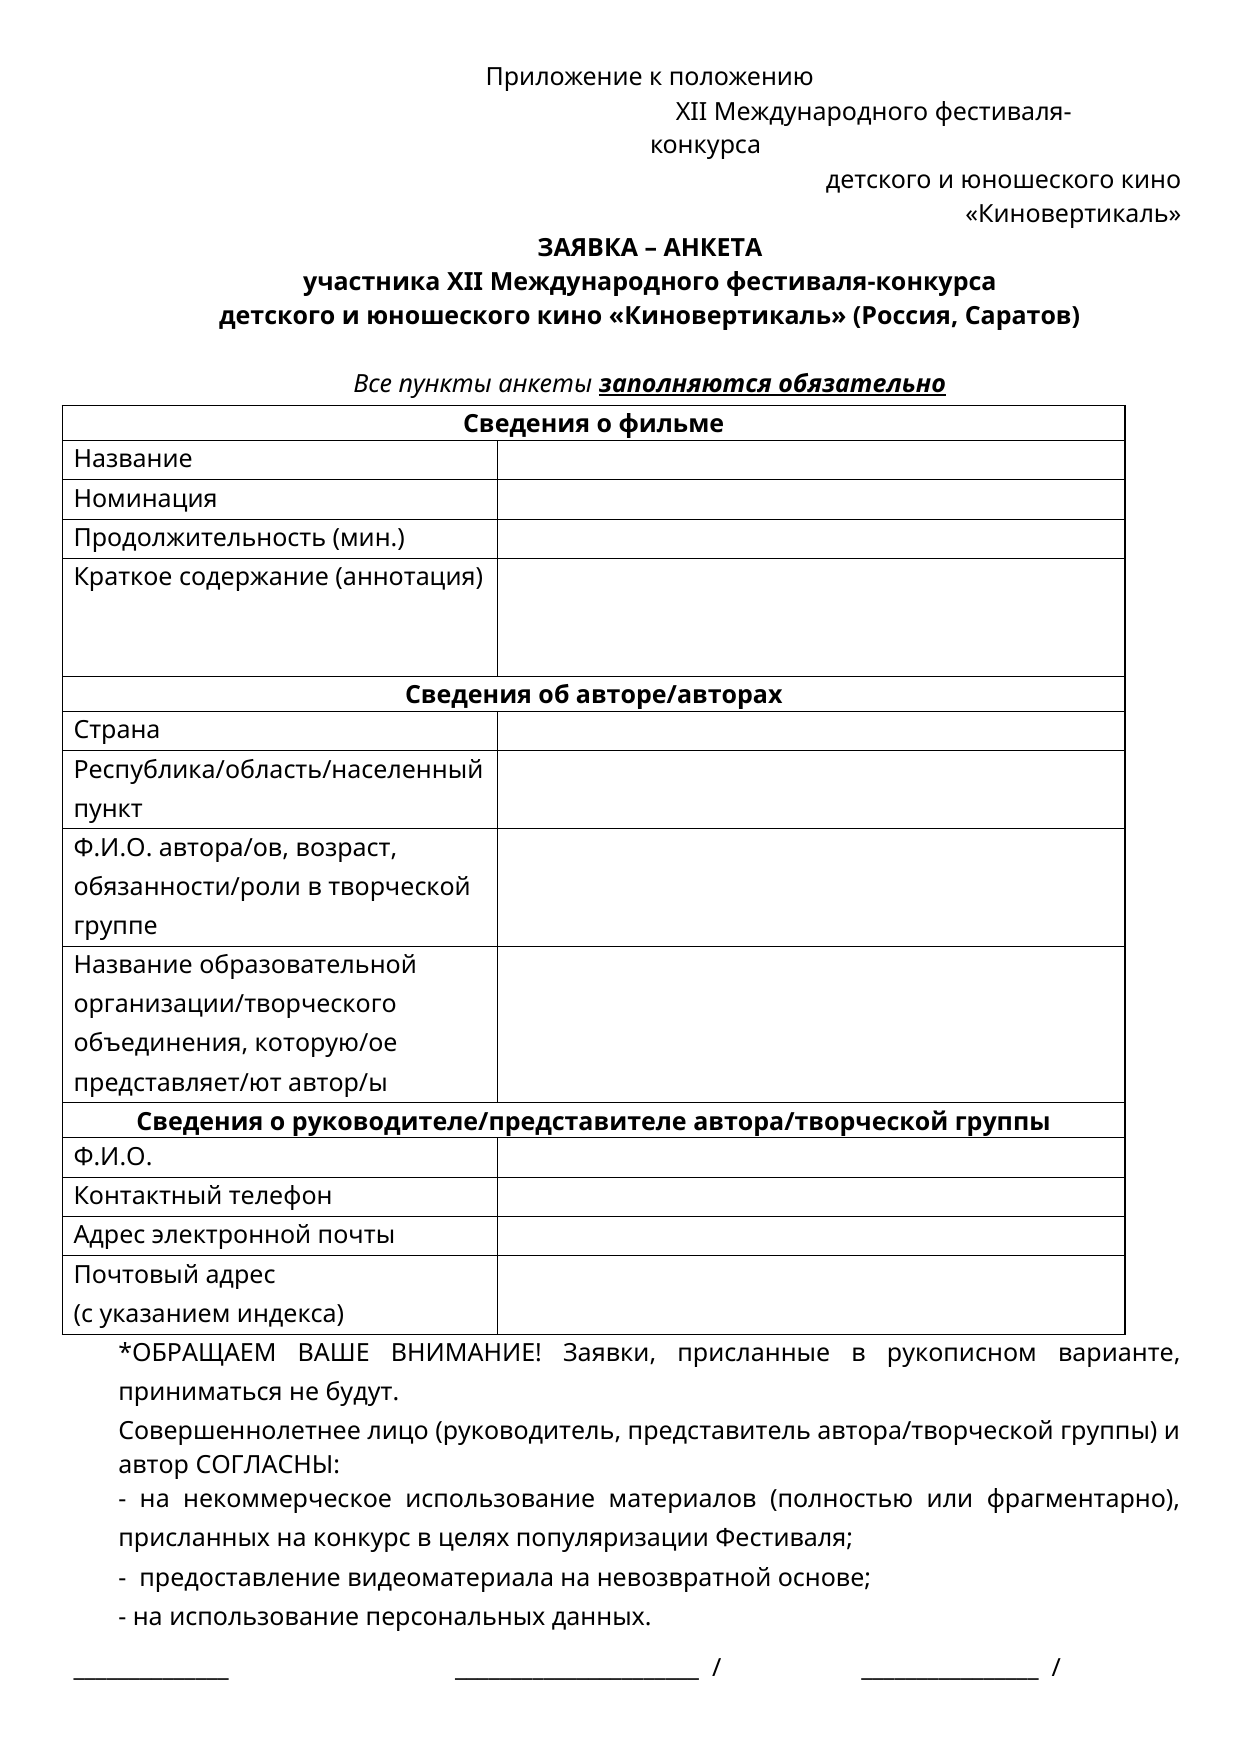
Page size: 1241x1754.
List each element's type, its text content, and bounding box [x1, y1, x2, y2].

text Все пункты анкеты заполняются обязательно [118, 366, 1181, 400]
text - на использование персональных данных. [118, 1598, 1181, 1632]
text *ОБРАЩАЕМ ВАШЕ ВНИМАНИЕ! Заявки, присланные в рукописном варианте, приниматься не будут. [118, 1334, 1181, 1408]
table_cell Продолжительность (мин.) [63, 520, 497, 558]
text - на некоммерческое использование материалов (полностью или фрагментарно), присланных на конкурс в целях популяризации Фестиваля; [118, 1481, 1181, 1554]
table_cell [498, 751, 1124, 828]
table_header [797, 1650, 1125, 1683]
table_cell [498, 480, 1124, 519]
table_cell [498, 712, 1124, 750]
text детского и юношеского кино «Киновертикаль» [650, 161, 1181, 229]
table_cell [498, 1138, 1124, 1177]
table_cell Сведения о руководителе/представителе автора/творческой группы [63, 1103, 1124, 1137]
table_cell Страна [63, 712, 497, 750]
table_cell [498, 520, 1124, 558]
table_cell [498, 829, 1124, 946]
text детского и юношеского кино «Киновертикаль» (Россия, Саратов) [118, 297, 1181, 332]
table_cell Ф.И.О. автора/ов, возраст, обязанности/роли в творческой группе [63, 829, 497, 946]
table_header Сведения о фильме [63, 406, 1124, 440]
text участника XII Международного фестиваля-конкурса [118, 263, 1181, 297]
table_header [62, 1650, 379, 1683]
table_cell Республика/область/населенный пункт [63, 751, 497, 828]
table_cell Почтовый адрес (с указанием индекса) [63, 1256, 497, 1333]
text Приложение к положению [118, 59, 1181, 93]
table_cell [498, 441, 1124, 479]
table_cell [498, 1256, 1124, 1333]
table_cell Ф.И.О. [63, 1138, 497, 1177]
table_cell [498, 559, 1124, 676]
table_cell Краткое содержание (аннотация) [63, 559, 497, 676]
table_cell [498, 1217, 1124, 1255]
table_cell Название [63, 441, 497, 479]
text XII Международного фестиваля-конкурса [650, 93, 1181, 161]
text ЗАЯВКА – АНКЕТА [118, 229, 1181, 263]
table_cell Название образовательной организации/творческого объединения, которую/ое представляет/ют автор/ы [63, 947, 497, 1102]
table_cell Сведения об авторе/авторах [63, 677, 1124, 711]
table_cell Номинация [63, 480, 497, 519]
table_cell [498, 1178, 1124, 1216]
text - предоставление видеоматериала на невозвратной основе; [118, 1559, 1181, 1593]
text Совершеннолетнее лицо (руководитель, представитель автора/творческой группы) и автор СОГЛАСНЫ: [118, 1413, 1181, 1481]
table_cell [498, 947, 1124, 1102]
table_cell Контактный телефон [63, 1178, 497, 1216]
table_cell Адрес электронной почты [63, 1217, 497, 1255]
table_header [379, 1650, 797, 1683]
